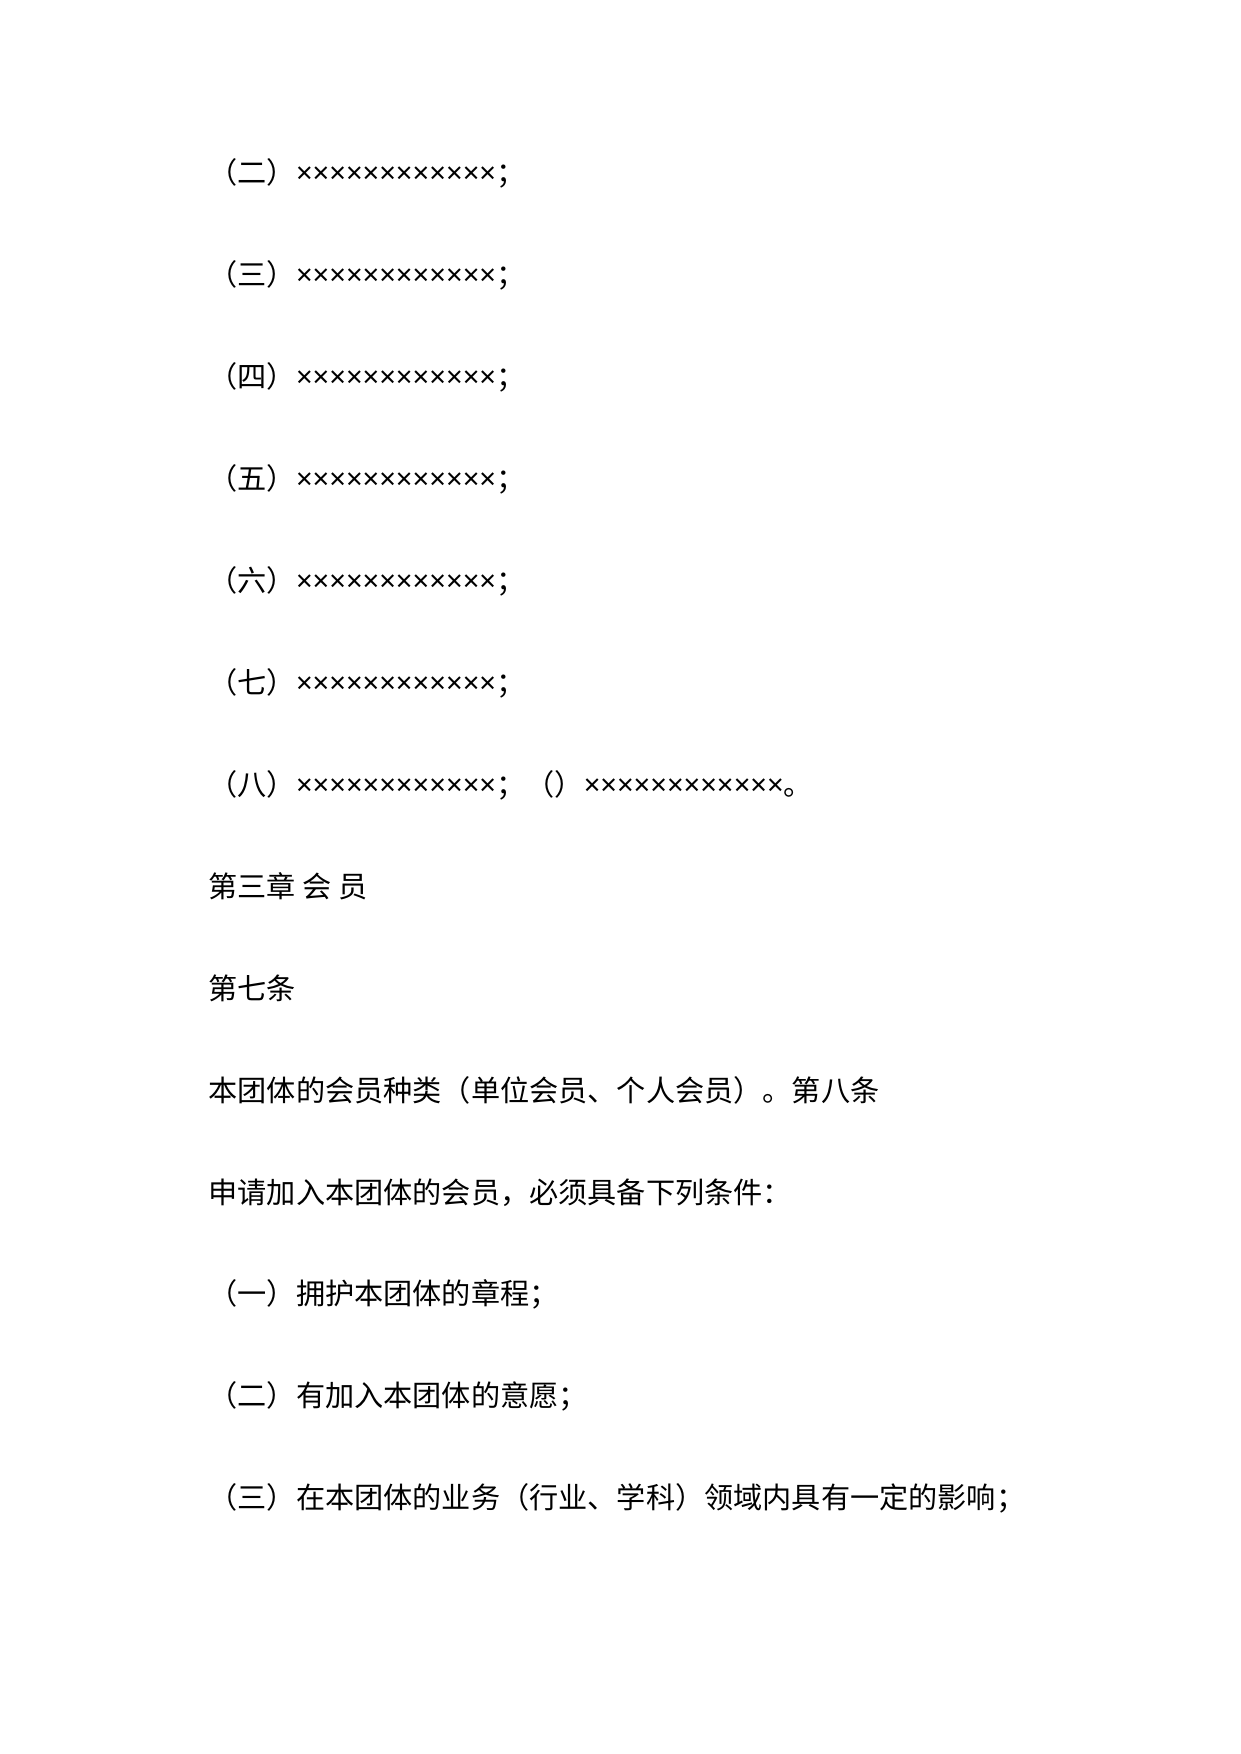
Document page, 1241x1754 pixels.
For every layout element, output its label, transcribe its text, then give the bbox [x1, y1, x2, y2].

text （五）××××××××××××； [150, 456, 1090, 498]
text 第七条 [150, 966, 1090, 1008]
text 本团体的会员种类（单位会员、个人会员）。第八条 [150, 1067, 1090, 1110]
text （三）在本团体的业务（行业、学科）领域内具有一定的影响； [150, 1474, 1090, 1517]
text （八）××××××××××××；（）××××××××××××。 [150, 762, 1090, 804]
text （一）拥护本团体的章程； [150, 1271, 1090, 1313]
text （二）有加入本团体的意愿； [150, 1373, 1090, 1415]
text （三）××××××××××××； [150, 252, 1090, 294]
text 申请加入本团体的会员，必须具备下列条件： [150, 1169, 1090, 1211]
text （二）××××××××××××； [150, 150, 1090, 192]
text （四）××××××××××××； [150, 354, 1090, 396]
text 第三章 会 员 [150, 864, 1090, 906]
text （六）××××××××××××； [150, 558, 1090, 600]
text （七）××××××××××××； [150, 660, 1090, 702]
